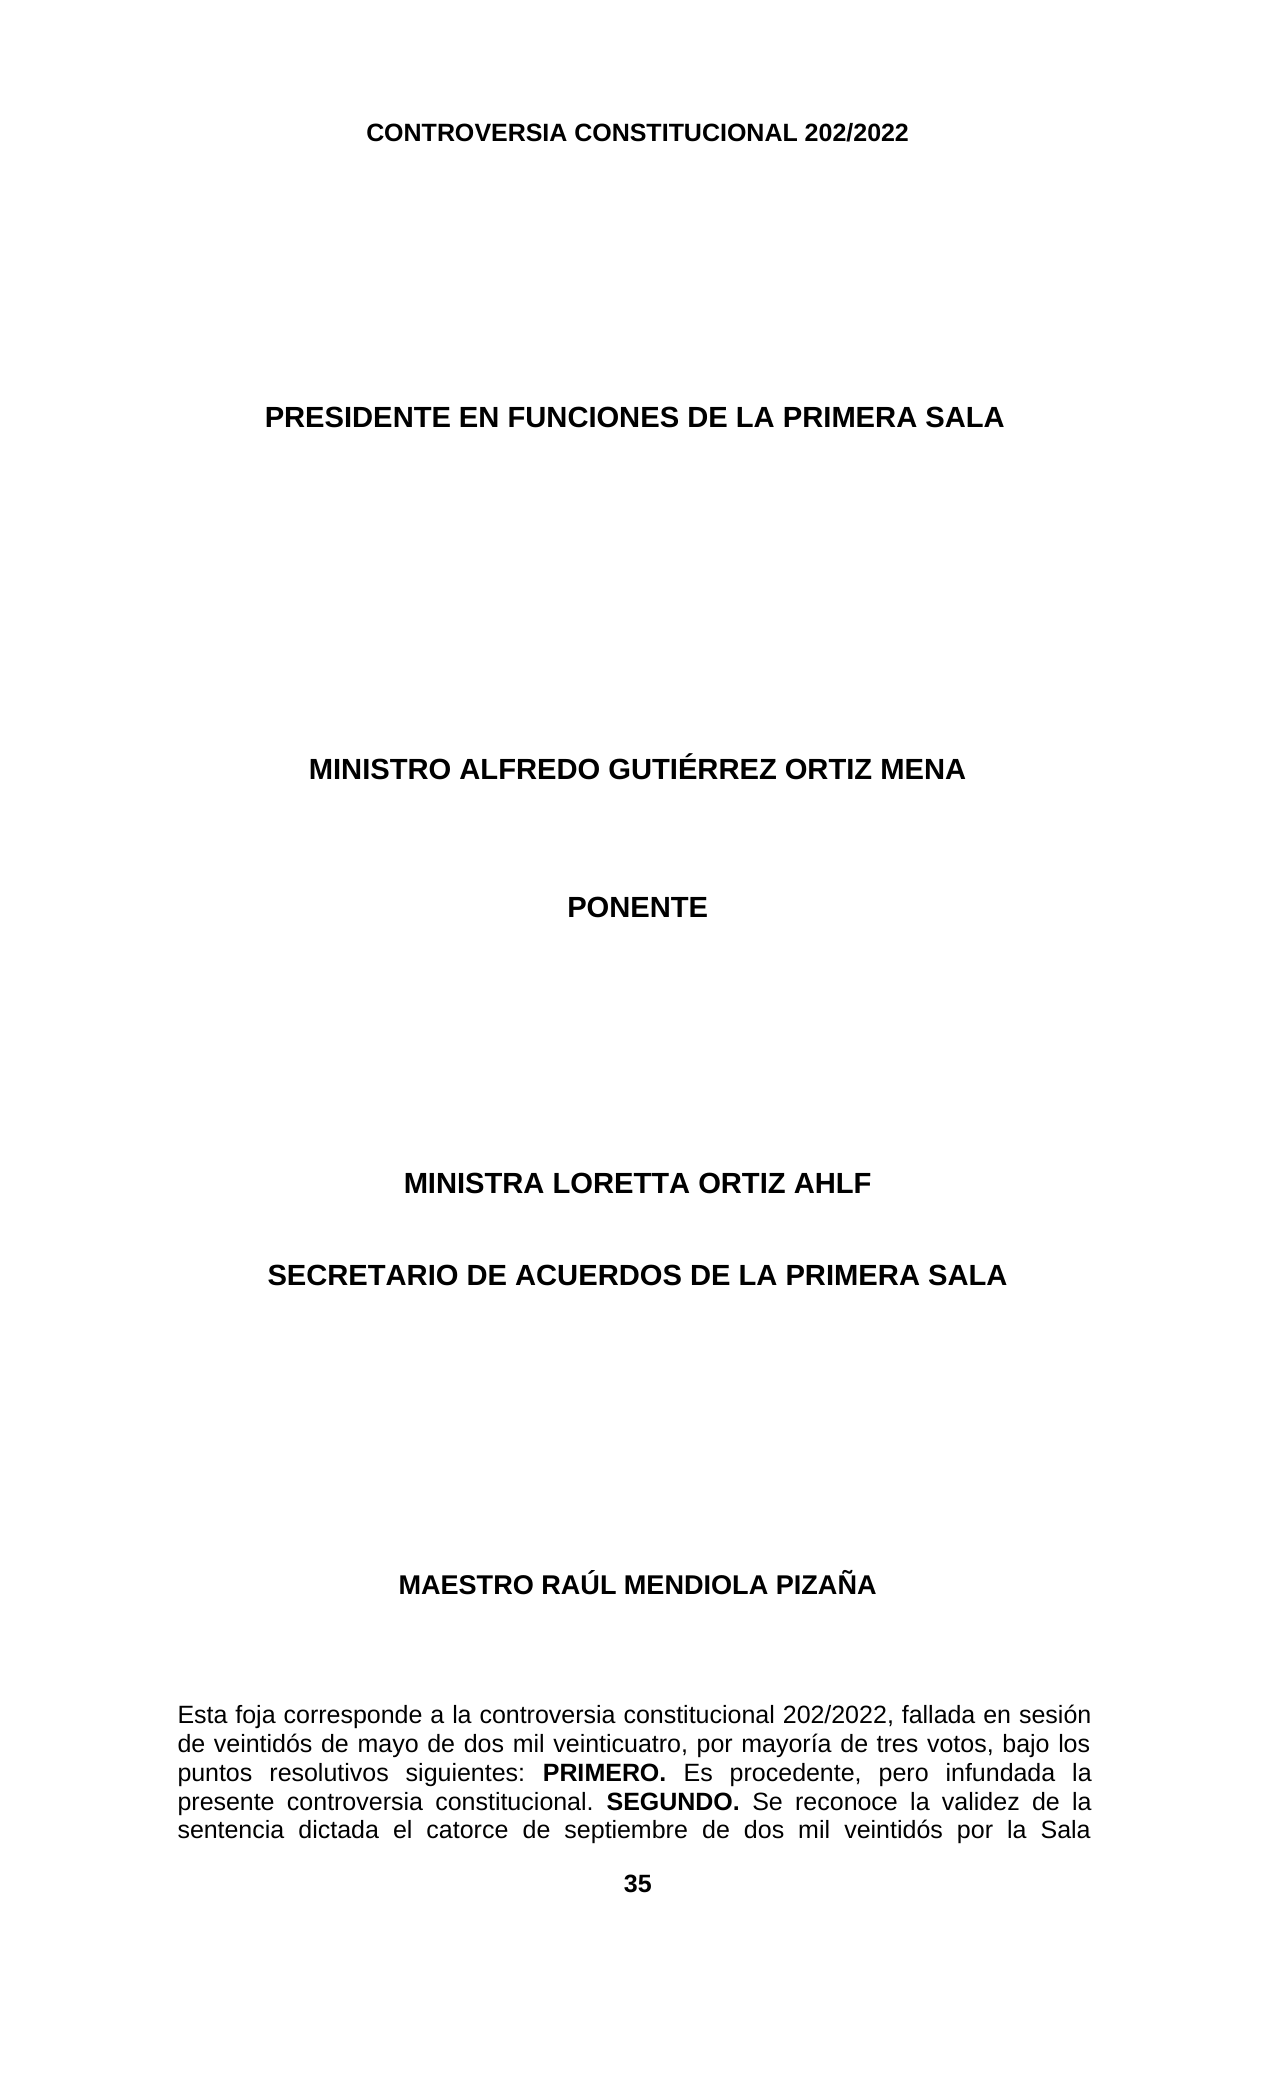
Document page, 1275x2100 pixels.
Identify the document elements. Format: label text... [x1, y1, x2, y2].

text SECRETARIO DE ACUERDOS DE LA PRIMERA SALA [177, 1258, 1098, 1292]
text PONENTE [177, 890, 1098, 924]
text MINISTRO ALFREDO GUTIÉRREZ ORTIZ MENA [177, 752, 1098, 786]
text MAESTRO RAÚL MENDIOLA PIZAÑA [177, 1569, 1098, 1601]
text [177, 1701, 1092, 1844]
text PRESIDENTE EN FUNCIONES DE LA PRIMERA SALA [177, 400, 1092, 434]
text MINISTRA LORETTA ORTIZ AHLF [177, 1166, 1098, 1200]
